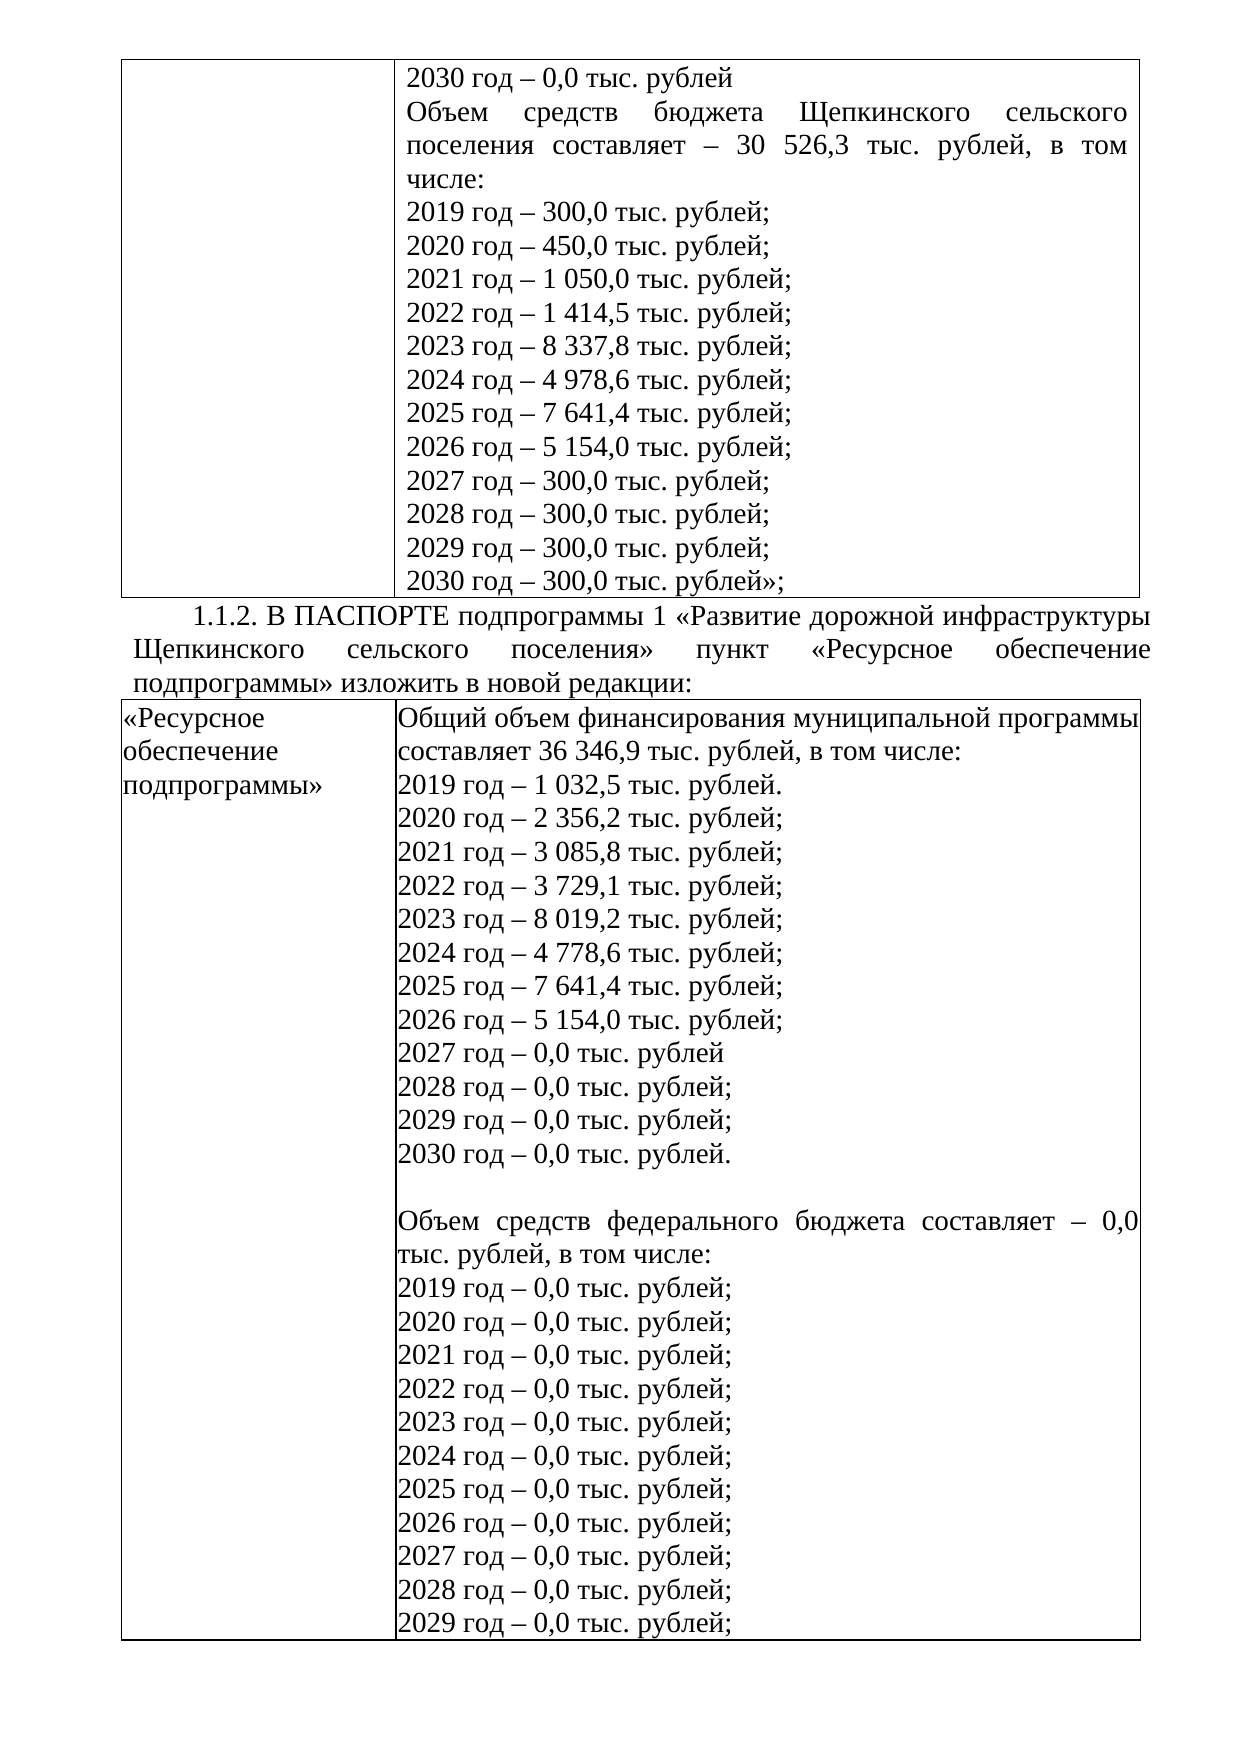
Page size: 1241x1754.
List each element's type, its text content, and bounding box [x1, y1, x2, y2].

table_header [122, 700, 395, 1639]
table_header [122, 60, 394, 597]
text 1.1.2. В ПАСПОРТЕ подпрограммы 1 «Развитие дорожной инфраструктуры Щепкинского сельского поселения» пункт «Ресурсное обеспечение подпрограммы» изложить в новой редакции: [133, 598, 1152, 698]
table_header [395, 60, 1139, 597]
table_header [397, 700, 1140, 1639]
